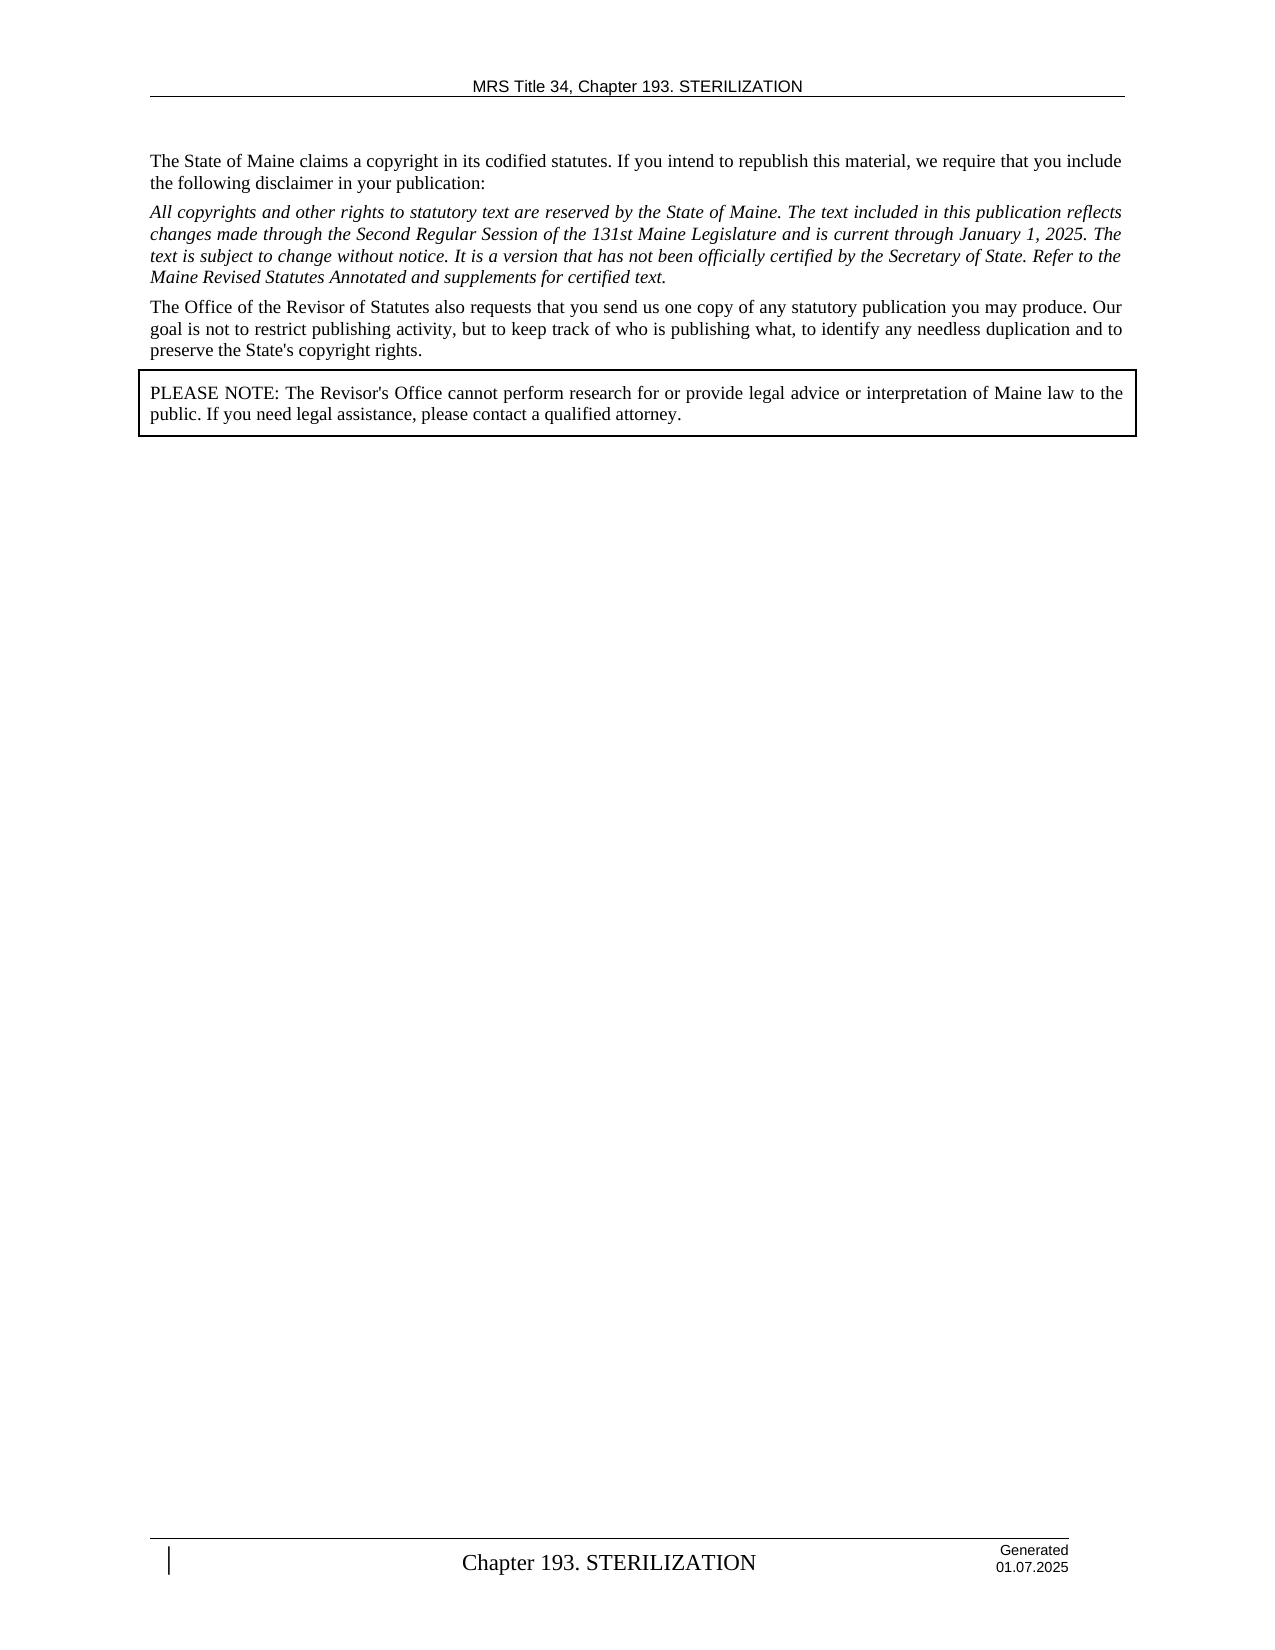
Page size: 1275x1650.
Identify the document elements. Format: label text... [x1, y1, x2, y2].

text The State of Maine claims a copyright in its codified statutes. If you intend to republish this material, we require that you include the following disclaimer in your publication: [150, 150, 1125, 193]
text PLEASE NOTE: The Revisor's Office cannot perform research for or provide legal advice or interpretation of Maine law to the public. If you need legal assistance, please contact a qualified attorney. [140, 371, 1135, 435]
text The Office of the Revisor of Statutes also requests that you send us one copy of any statutory publication you may produce. Our goal is not to restrict publishing activity, but to keep track of who is publishing what, to identify any needless duplication and to preserve the State's copyright rights. [150, 296, 1125, 361]
text All copyrights and other rights to statutory text are reserved by the State of Maine. The text included in this publication reflects changes made through the Second Regular Session of the 131st Maine Legislature and is current through January 1, 2025 . The text is subject to change without notice. It is a version that has not been officially certified by the Secretary of State. Refer to the Maine Revised Statutes Annotated and supplements for certified text. [150, 201, 1125, 288]
